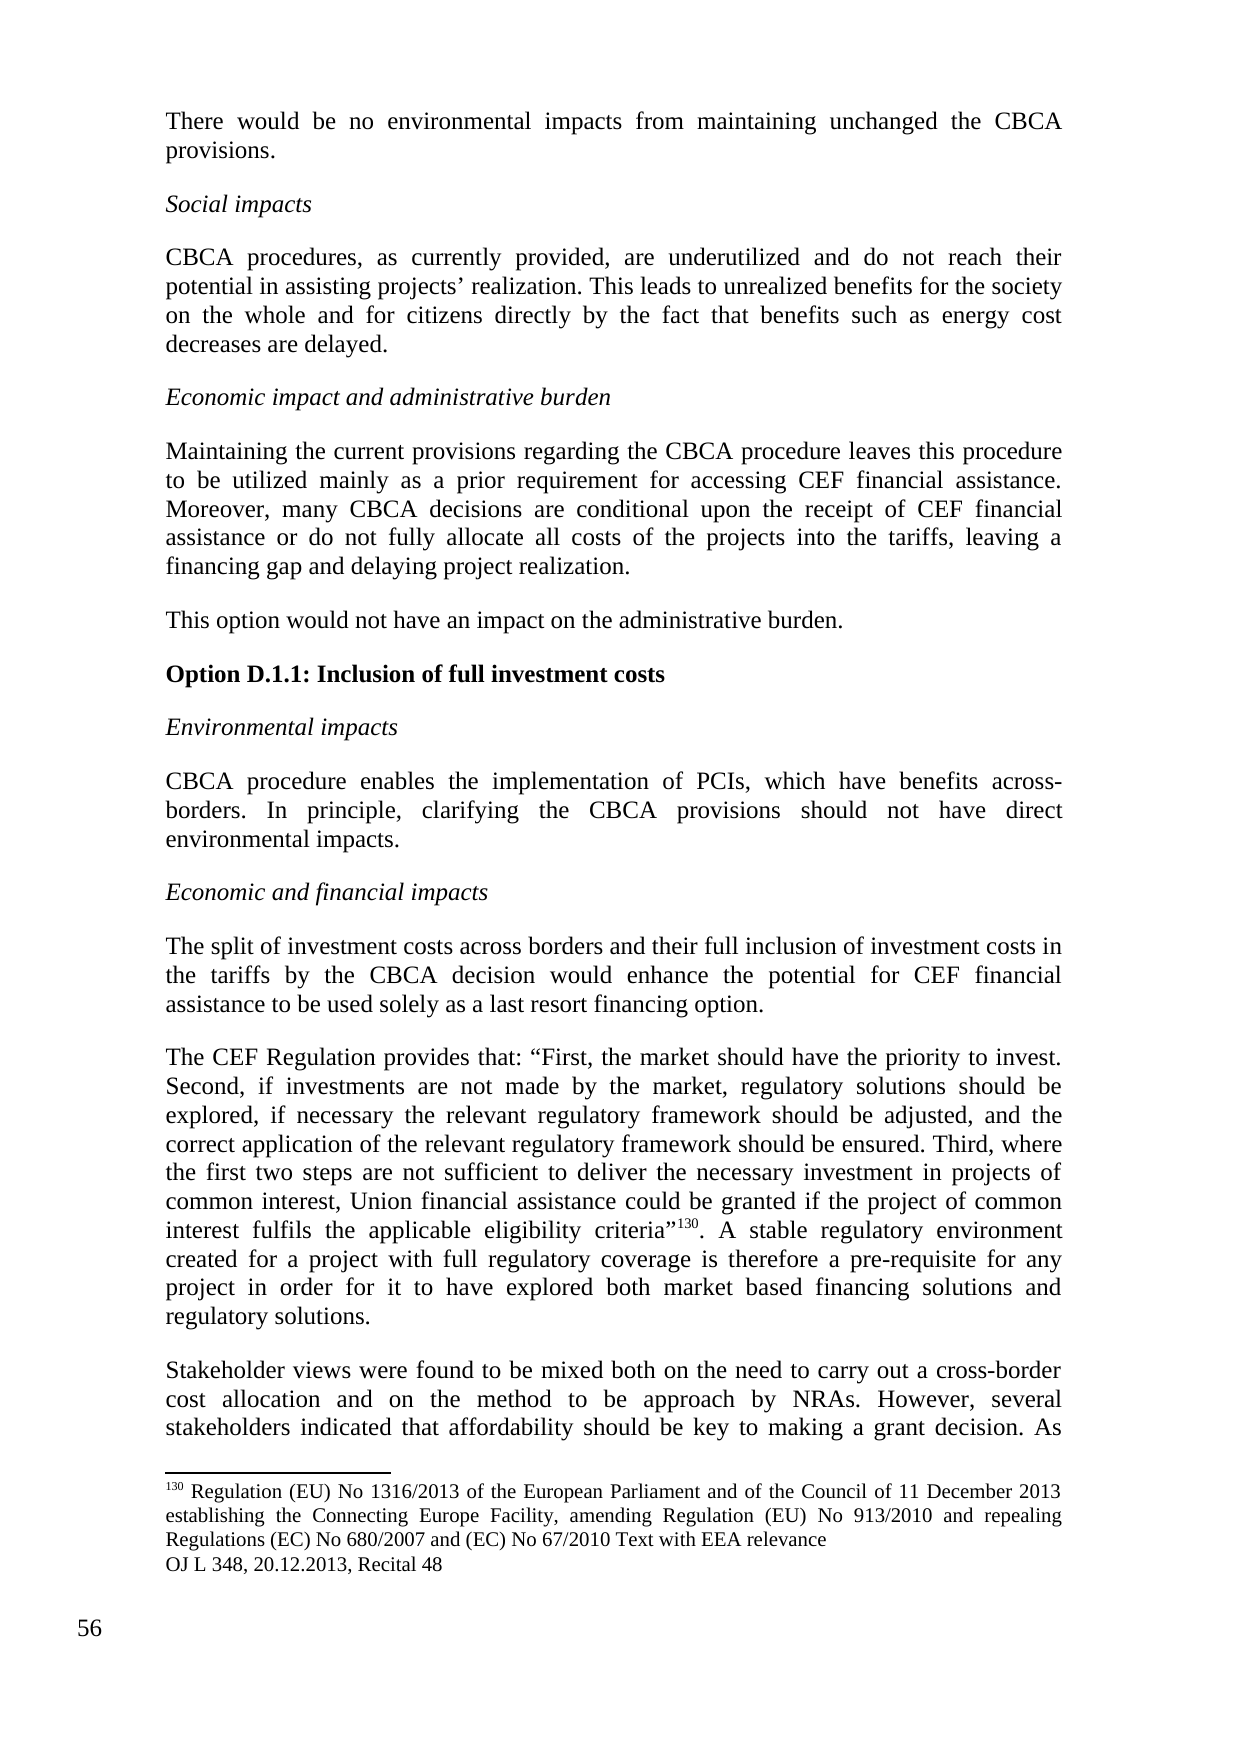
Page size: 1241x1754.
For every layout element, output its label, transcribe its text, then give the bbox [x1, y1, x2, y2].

text Economic impact and administrative burden [165, 382, 1063, 411]
text Social impacts [165, 189, 1063, 217]
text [165, 1355, 1063, 1441]
text Maintaining the current provisions regarding the CBCA procedure leaves this procedure to be utilized mainly as a prior requirement for accessing CEF financial assistance. Moreover, many CBCA decisions are conditional upon the receipt of CEF financial assistance or do not fully allocate all costs of the projects into the tariffs, leaving a financing gap and delaying project realization. [165, 436, 1063, 580]
text There would be no environmental impacts from maintaining unchanged the CBCA provisions. [165, 106, 1063, 164]
text CBCA procedure enables the implementation of PCIs, which have benefits across-borders. In principle, clarifying the CBCA provisions should not have direct environmental impacts. [165, 766, 1063, 852]
text Economic and financial impacts [165, 877, 1063, 906]
text Environmental impacts [165, 712, 1063, 741]
text This option would not have an impact on the administrative burden. [165, 605, 1063, 634]
text The split of investment costs across borders and their full inclusion of investment costs in the tariffs by the CBCA decision would enhance the potential for CEF financial assistance to be used solely as a last resort financing option. [165, 931, 1063, 1017]
text Option D.1.1: Inclusion of full investment costs [165, 659, 1063, 687]
text CBCA procedures, as currently provided, are underutilized and do not reach their potential in assisting projects’ realization. This leads to unrealized benefits for the society on the whole and for citizens directly by the fact that benefits such as energy cost decreases are delayed. [165, 242, 1063, 357]
text The CEF Regulation provides that: “First, the market should have the priority to invest. Second, if investments are not made by the market, regulatory solutions should be explored, if necessary the relevant regulatory framework should be adjusted, and the correct application of the relevant regulatory framework should be ensured. Third, where the first two steps are not sufficient to deliver the necessary investment in projects of common interest, Union financial assistance could be granted if the project of common interest fulfils the applicable eligibility criteria”. A stable regulatory environment created for a project with full regulatory coverage is therefore a pre-requisite for any project in order for it to have explored both market based financing solutions and regulatory solutions. [165, 1042, 1063, 1330]
